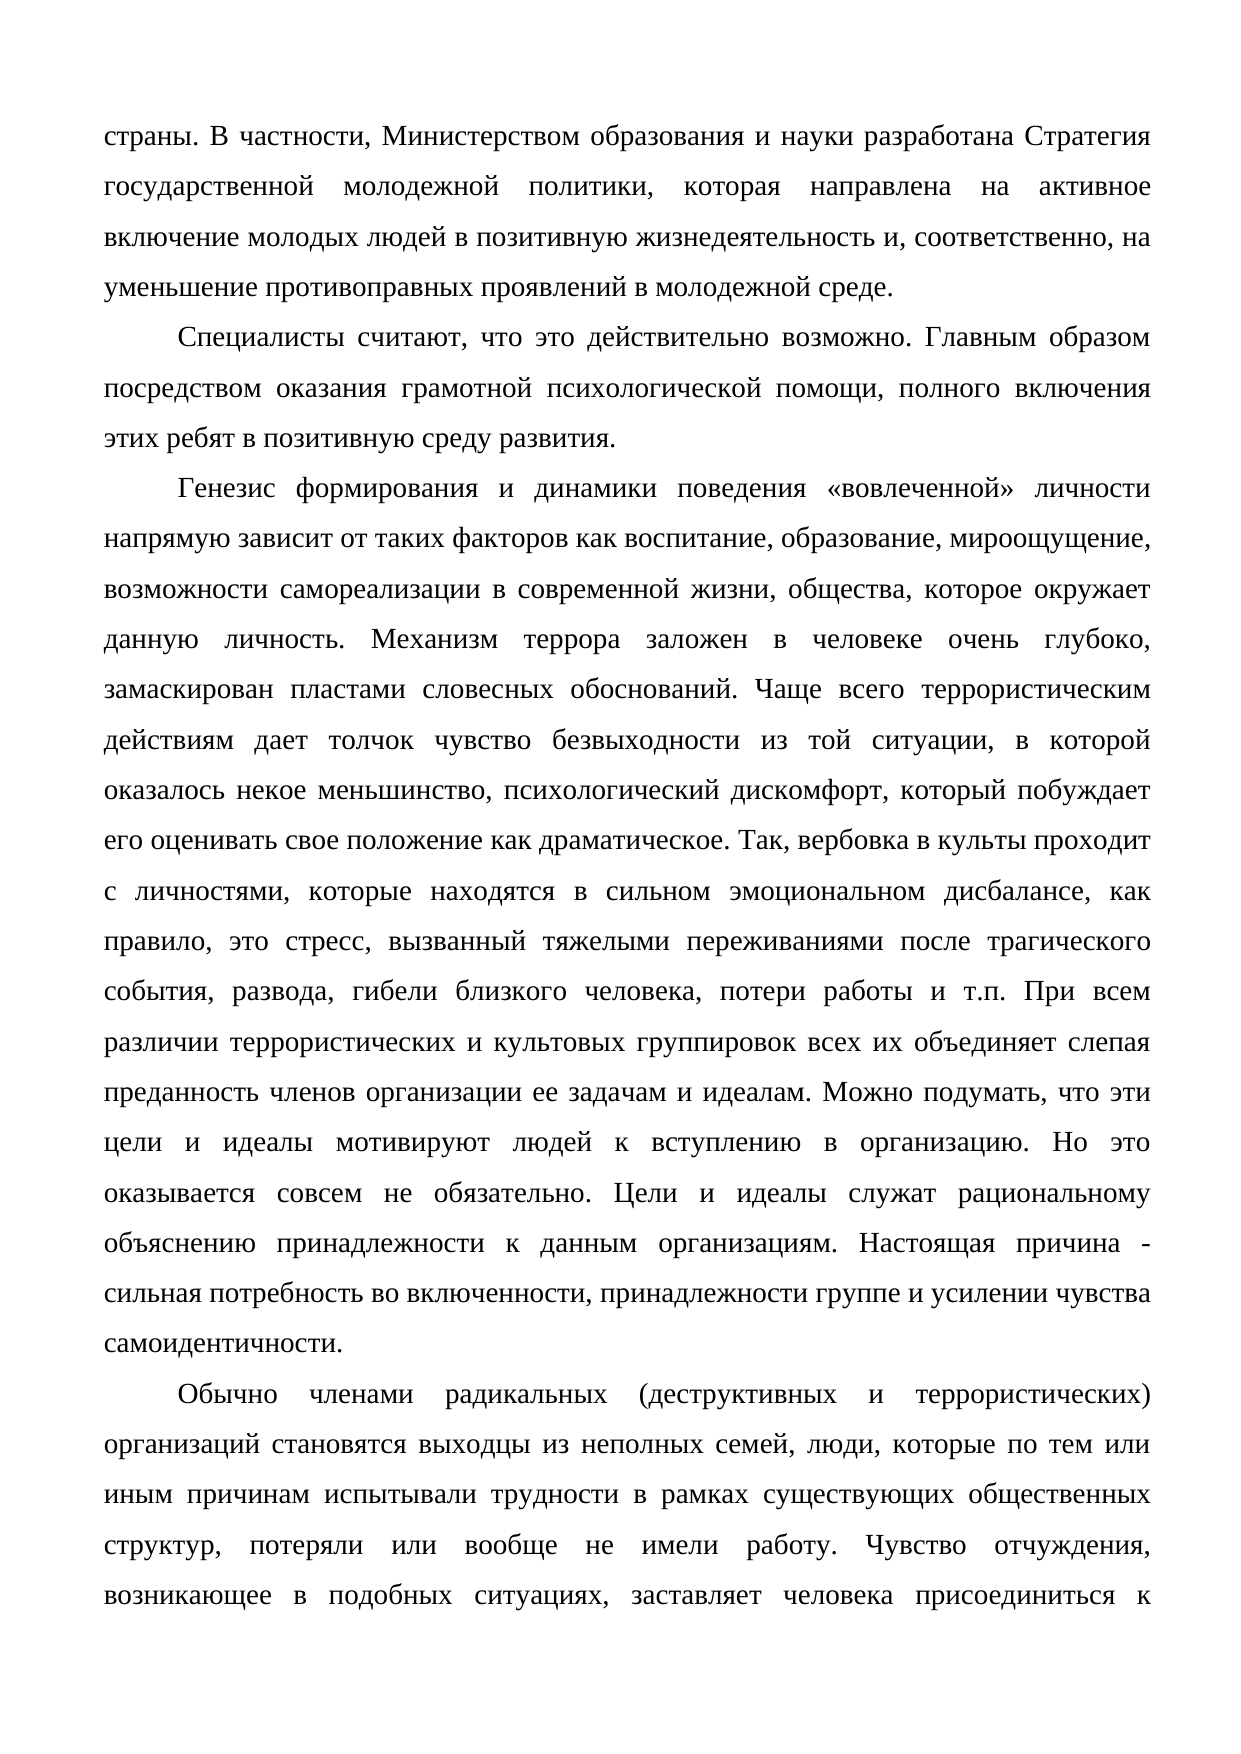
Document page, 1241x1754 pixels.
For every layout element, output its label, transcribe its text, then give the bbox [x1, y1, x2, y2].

text Генезис формирования и динамики поведения «вовлеченной» личности напрямую зависит от таких факторов как воспитание, образование, мироощущение, возможности самореализации в современной жизни, общества, которое окружает данную личность. Механизм террора заложен в человеке очень глубоко, замаскирован пластами словесных обоснований. Чаще всего террористическим действиям дает толчок чувство безвыходности из той ситуации, в которой оказалось некое меньшинство, психологический дискомфорт, который побуждает его оценивать свое положение как драматическое. Так, вербовка в культы проходит с личностями, которые находятся в сильном эмоциональном дисбалансе, как правило, это стресс, вызванный тяжелыми переживаниями после трагического события, развода, гибели близкого человека, потери работы и т.п. При всем различии террористических и культовых группировок всех их объединяет слепая преданность членов организации ее задачам и идеалам. Можно подумать, что эти цели и идеалы мотивируют людей к вступлению в организацию. Но это оказывается совсем не обязательно. Цели и идеалы служат рациональному объяснению принадлежности к данным организациям. Настоящая причина - сильная потребность во включенности, принадлежности группе и усилении чувства самоидентичности. [103, 470, 1152, 1359]
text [103, 1376, 1152, 1611]
text Специалисты считают, что это действительно возможно. Главным образом посредством оказания грамотной психологической помощи, полного включения этих ребят в позитивную среду развития. [103, 319, 1152, 453]
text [103, 118, 1152, 303]
